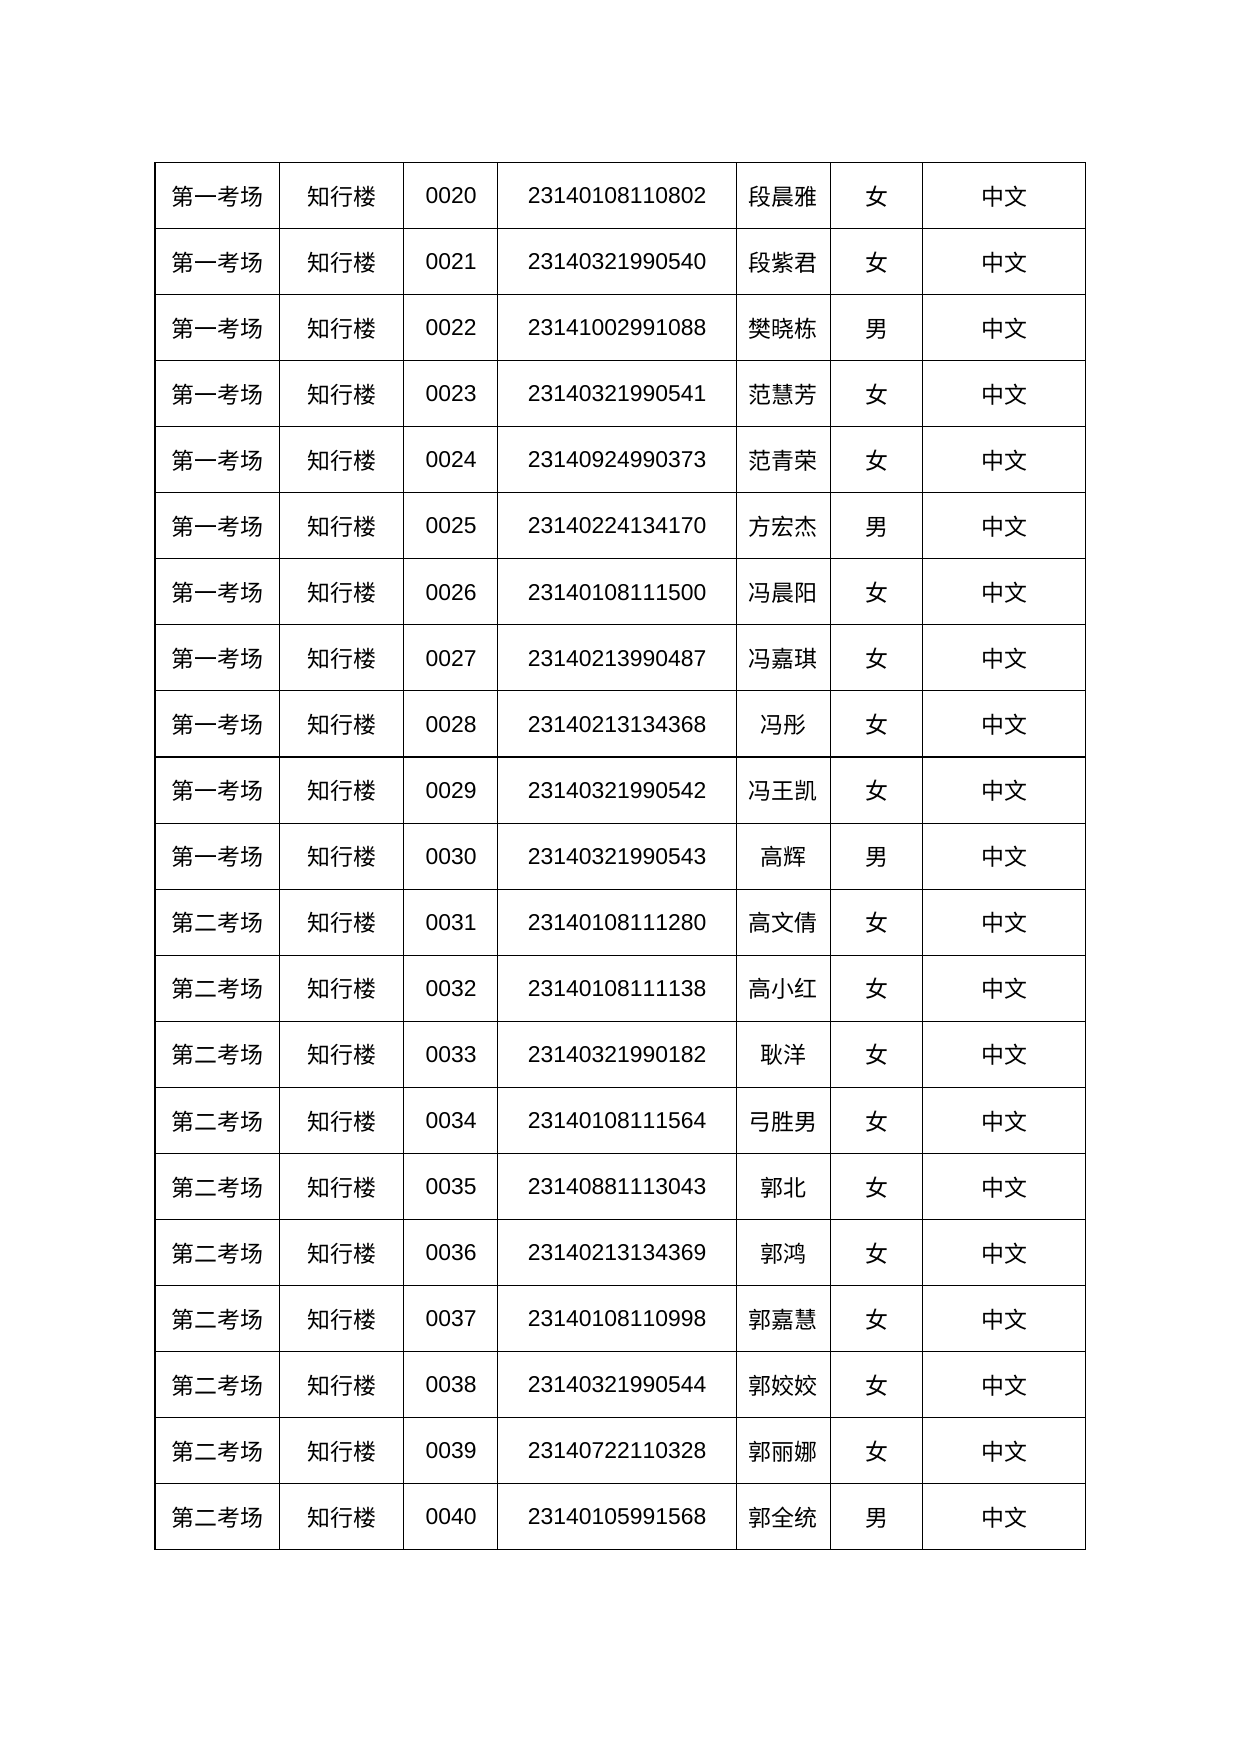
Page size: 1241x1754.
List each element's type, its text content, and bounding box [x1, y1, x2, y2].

table_cell 第二考场 [156, 1484, 279, 1549]
table_cell 第二考场 [156, 1352, 279, 1417]
table_cell 23140321990541 [498, 361, 736, 426]
table_cell 中文 [923, 427, 1085, 492]
table_cell 郭全统 [737, 1484, 830, 1549]
table_cell 中文 [923, 361, 1085, 426]
table_cell 中文 [923, 890, 1085, 954]
table_cell 知行楼 [280, 1286, 403, 1351]
table_cell 0035 [404, 1154, 497, 1219]
table_cell 0023 [404, 361, 497, 426]
table_cell 女 [831, 229, 922, 294]
table_cell 0039 [404, 1418, 497, 1483]
table_cell 23140924990373 [498, 427, 736, 492]
table_cell 0038 [404, 1352, 497, 1417]
table_cell 中文 [923, 295, 1085, 360]
table_cell 0034 [404, 1088, 497, 1153]
table_cell 女 [831, 691, 922, 756]
table_cell 郭嘉慧 [737, 1286, 830, 1351]
table_cell 0033 [404, 1022, 497, 1087]
table_cell 0024 [404, 427, 497, 492]
table_cell 方宏杰 [737, 493, 830, 558]
table_cell 女 [831, 758, 922, 822]
table_cell 第二考场 [156, 956, 279, 1021]
table_cell 0021 [404, 229, 497, 294]
table_cell 23140321990540 [498, 229, 736, 294]
table_cell 0026 [404, 559, 497, 624]
table_cell 0022 [404, 295, 497, 360]
table_cell 女 [831, 163, 922, 228]
table_cell 知行楼 [280, 1154, 403, 1219]
table_cell 第二考场 [156, 1022, 279, 1087]
table_cell 知行楼 [280, 559, 403, 624]
table_cell 中文 [923, 493, 1085, 558]
table_cell 中文 [923, 1022, 1085, 1087]
table_cell 23140321990182 [498, 1022, 736, 1087]
table_cell 知行楼 [280, 1022, 403, 1087]
table_cell 知行楼 [280, 758, 403, 822]
table_cell 女 [831, 625, 922, 690]
table_cell 高辉 [737, 824, 830, 888]
table_cell 中文 [923, 758, 1085, 822]
table_cell 0040 [404, 1484, 497, 1549]
table_cell 女 [831, 1022, 922, 1087]
table_cell 知行楼 [280, 956, 403, 1021]
table_cell 0020 [404, 163, 497, 228]
table_cell 郭北 [737, 1154, 830, 1219]
table_cell 冯彤 [737, 691, 830, 756]
table_cell 0037 [404, 1286, 497, 1351]
table_cell 冯王凯 [737, 758, 830, 822]
table_cell 男 [831, 295, 922, 360]
table_cell 女 [831, 1088, 922, 1153]
table_cell 第二考场 [156, 1088, 279, 1153]
table_cell 23140224134170 [498, 493, 736, 558]
table_cell 中文 [923, 229, 1085, 294]
table_cell 知行楼 [280, 295, 403, 360]
table_cell 23140213990487 [498, 625, 736, 690]
table_cell 男 [831, 824, 922, 888]
table_cell 郭鸿 [737, 1220, 830, 1285]
table_cell 23140321990543 [498, 824, 736, 888]
table_cell 男 [831, 1484, 922, 1549]
table_cell 女 [831, 956, 922, 1021]
table_cell 知行楼 [280, 824, 403, 888]
table_cell 0030 [404, 824, 497, 888]
table_cell 23140108111500 [498, 559, 736, 624]
table_cell 中文 [923, 1220, 1085, 1285]
table_cell 冯嘉琪 [737, 625, 830, 690]
table_cell 男 [831, 493, 922, 558]
table_cell 第一考场 [156, 493, 279, 558]
table_cell 段紫君 [737, 229, 830, 294]
table_cell 中文 [923, 1352, 1085, 1417]
table_cell 女 [831, 1220, 922, 1285]
table_cell 23140321990542 [498, 758, 736, 822]
table_cell 中文 [923, 1286, 1085, 1351]
table_cell 第一考场 [156, 824, 279, 888]
table_cell 0031 [404, 890, 497, 954]
table_cell 中文 [923, 691, 1085, 756]
table_cell 弓胜男 [737, 1088, 830, 1153]
table_cell 中文 [923, 1088, 1085, 1153]
table_cell 第一考场 [156, 163, 279, 228]
table_cell 23140722110328 [498, 1418, 736, 1483]
table_cell 第一考场 [156, 295, 279, 360]
table_cell 郭姣姣 [737, 1352, 830, 1417]
table_cell 冯晨阳 [737, 559, 830, 624]
table_cell 女 [831, 559, 922, 624]
table_cell 第二考场 [156, 1286, 279, 1351]
table_cell 范慧芳 [737, 361, 830, 426]
table_cell 高小红 [737, 956, 830, 1021]
table_cell 0027 [404, 625, 497, 690]
table_cell 第一考场 [156, 229, 279, 294]
table_cell 第一考场 [156, 691, 279, 756]
table_cell 0029 [404, 758, 497, 822]
table_cell 中文 [923, 163, 1085, 228]
table_cell 23140105991568 [498, 1484, 736, 1549]
table_cell 知行楼 [280, 361, 403, 426]
table_cell 知行楼 [280, 1352, 403, 1417]
table_cell 23140213134369 [498, 1220, 736, 1285]
table_cell 23140108111564 [498, 1088, 736, 1153]
table_cell 耿洋 [737, 1022, 830, 1087]
table_cell 女 [831, 1352, 922, 1417]
table_cell 中文 [923, 559, 1085, 624]
table_cell 中文 [923, 1484, 1085, 1549]
table_cell 第一考场 [156, 758, 279, 822]
table_cell 23140108111280 [498, 890, 736, 954]
table_cell 知行楼 [280, 691, 403, 756]
table_cell 23140108111138 [498, 956, 736, 1021]
table_cell 知行楼 [280, 1088, 403, 1153]
table_cell 女 [831, 1154, 922, 1219]
table_cell 知行楼 [280, 163, 403, 228]
table_cell 知行楼 [280, 625, 403, 690]
table_cell 第一考场 [156, 559, 279, 624]
table_cell 女 [831, 427, 922, 492]
table_cell 23140321990544 [498, 1352, 736, 1417]
table_cell 女 [831, 1418, 922, 1483]
table_cell 23140213134368 [498, 691, 736, 756]
table_cell 知行楼 [280, 1220, 403, 1285]
table_cell 0036 [404, 1220, 497, 1285]
table_cell 知行楼 [280, 1484, 403, 1549]
table_cell 第一考场 [156, 625, 279, 690]
table_cell 第一考场 [156, 361, 279, 426]
table_cell 中文 [923, 956, 1085, 1021]
table_cell 23141002991088 [498, 295, 736, 360]
table_cell 樊晓栋 [737, 295, 830, 360]
table_cell 第一考场 [156, 427, 279, 492]
table_cell 23140108110998 [498, 1286, 736, 1351]
table_cell 第二考场 [156, 1220, 279, 1285]
table_cell 第二考场 [156, 1154, 279, 1219]
table_cell 0025 [404, 493, 497, 558]
table_cell 0032 [404, 956, 497, 1021]
table_cell 郭丽娜 [737, 1418, 830, 1483]
table_cell 知行楼 [280, 1418, 403, 1483]
table_cell 中文 [923, 824, 1085, 888]
table_cell 23140881113043 [498, 1154, 736, 1219]
table_cell 知行楼 [280, 229, 403, 294]
table_cell 中文 [923, 625, 1085, 690]
table_cell 范青荣 [737, 427, 830, 492]
table_cell 女 [831, 890, 922, 954]
table_cell 第二考场 [156, 1418, 279, 1483]
table_cell 知行楼 [280, 890, 403, 954]
table_cell 知行楼 [280, 493, 403, 558]
table_cell 段晨雅 [737, 163, 830, 228]
table_cell 中文 [923, 1154, 1085, 1219]
table_cell 23140108110802 [498, 163, 736, 228]
table_cell 第二考场 [156, 890, 279, 954]
table_cell 女 [831, 1286, 922, 1351]
table_cell 高文倩 [737, 890, 830, 954]
table_cell 女 [831, 361, 922, 426]
table_cell 中文 [923, 1418, 1085, 1483]
table_cell 0028 [404, 691, 497, 756]
table_cell 知行楼 [280, 427, 403, 492]
